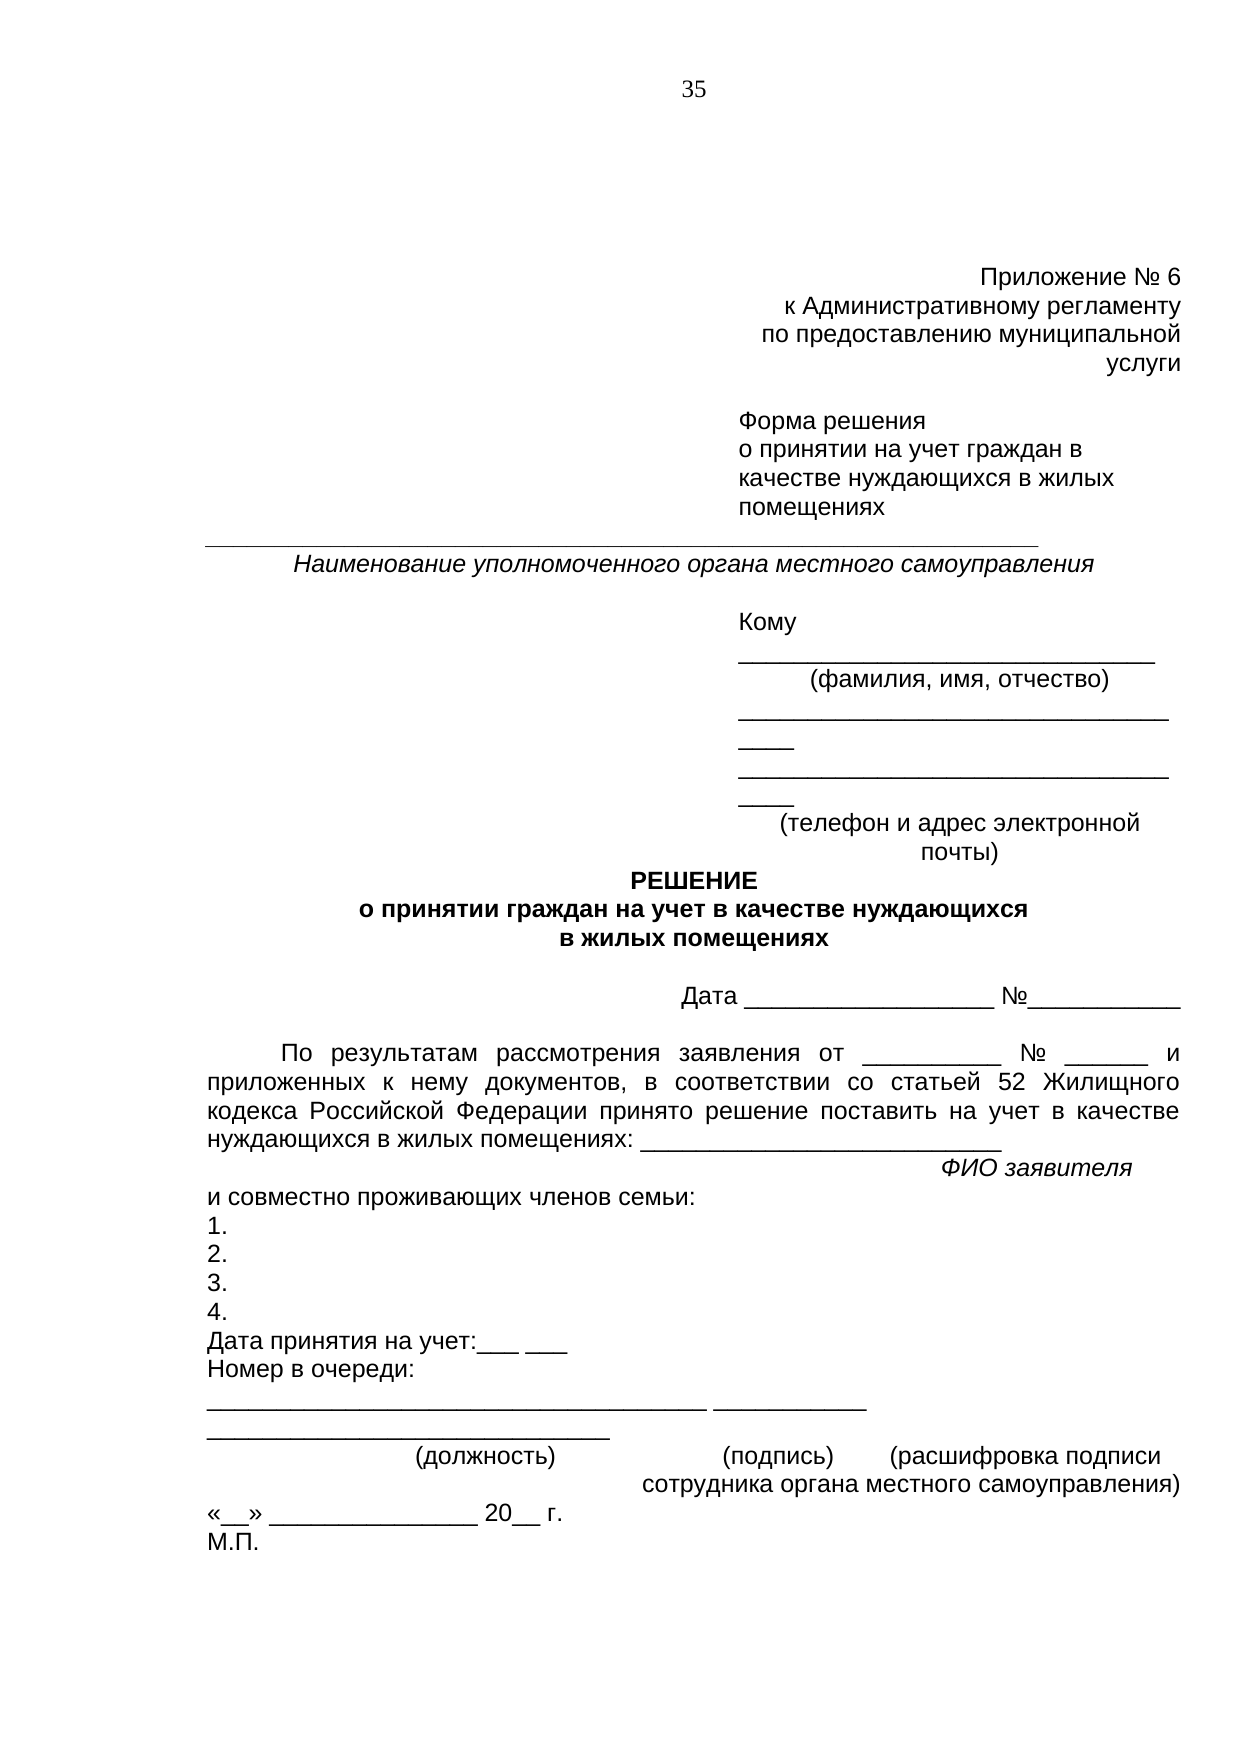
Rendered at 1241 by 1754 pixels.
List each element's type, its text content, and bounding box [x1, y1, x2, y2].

text Номер в очереди: [207, 1354, 1181, 1383]
text ___________________________________ [738, 751, 1181, 808]
text (фамилия, имя, отчество) [738, 664, 1181, 693]
text Приложение № 6 [738, 262, 1181, 291]
text сотрудника органа местного самоуправления) [207, 1469, 1181, 1498]
text (должность) (подпись) (расшифровка подписи [207, 1441, 1181, 1469]
text Дата принятия на учет:___ ___ [207, 1326, 1181, 1354]
text ____________________________________ ___________ _____________________________ [207, 1383, 1181, 1441]
text «__» _______________ 20__ г. [207, 1498, 1181, 1527]
text Форма решения [738, 406, 1181, 434]
text ___________________________________ [738, 693, 1181, 751]
text 1. [207, 1211, 1181, 1239]
text 4. [207, 1297, 1181, 1326]
text 2. [207, 1239, 1181, 1268]
text М.П. [207, 1527, 1181, 1556]
text (телефон и адрес электронной почты) [738, 808, 1181, 866]
text Кому ______________________________ [738, 607, 1181, 664]
text 3. [207, 1268, 1181, 1297]
text к Административному регламенту [738, 291, 1181, 319]
text и совместно проживающих членов семьи: [207, 1182, 1181, 1211]
text По результатам рассмотрения заявления от __________ № ______ и приложенных к нему документов, в соответствии со статьей 52 Жилищного кодекса Российской Федерации принято решение поставить на учет в качестве нуждающихся в жилых помещениях: __________________________ [207, 1038, 1181, 1153]
text ФИО заявителя [207, 1153, 1181, 1182]
text Наименование уполномоченного органа местного самоуправления [207, 549, 1181, 578]
text в жилых помещениях [207, 923, 1181, 952]
text по предоставлению муниципальной услуги [738, 319, 1181, 377]
text о принятии граждан на учет в качестве нуждающихся [207, 894, 1181, 923]
text Дата __________________ №___________ [207, 981, 1181, 1009]
text о принятии на учет граждан в качестве нуждающихся в жилых помещениях [738, 434, 1181, 521]
text ____________________________________________________________ [207, 521, 1181, 549]
text РЕШЕНИЕ [207, 866, 1181, 894]
